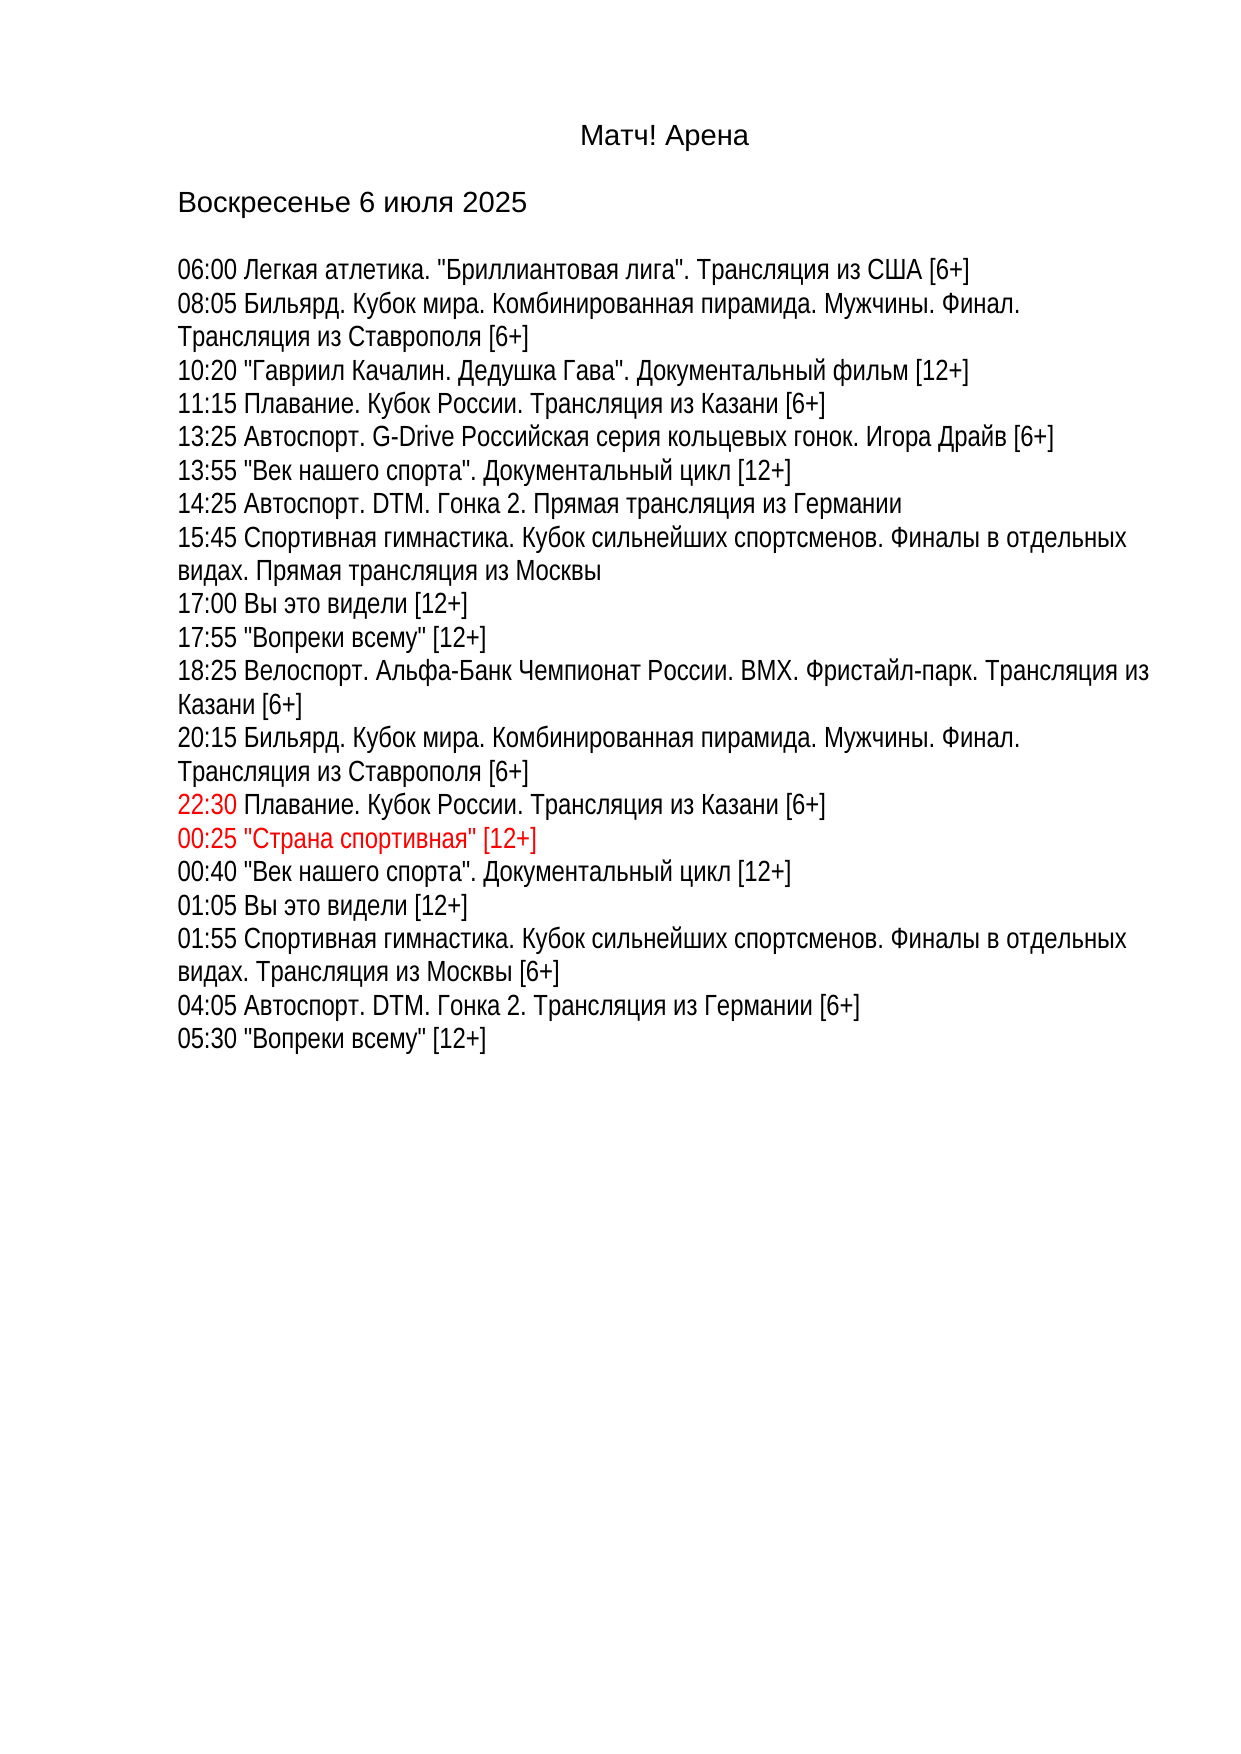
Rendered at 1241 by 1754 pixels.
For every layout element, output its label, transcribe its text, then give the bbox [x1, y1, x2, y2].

text 14:25 Автоспорт. DTM. Гонка 2. Прямая трансляция из Германии [177, 486, 1152, 520]
text 17:55 "Вопреки всему" [12+] [177, 620, 1152, 653]
text 08:05 Бильярд. Кубок мира. Комбинированная пирамида. Мужчины. Финал. Трансляция из Ставрополя [6+] [177, 286, 1152, 353]
text 17:00 Вы это видели [12+] [177, 587, 1152, 620]
text 01:05 Вы это видели [12+] [177, 888, 1152, 921]
text 13:55 "Век нашего спорта". Документальный цикл [12+] [177, 453, 1152, 486]
text 00:25 "Страна спортивная" [12+] [177, 821, 1152, 854]
text 22:30 Плавание. Кубок России. Трансляция из Казани [6+] [177, 787, 1152, 821]
text 13:25 Автоспорт. G-Drive Российская серия кольцевых гонок. Игора Драйв [6+] [177, 419, 1152, 453]
text 01:55 Спортивная гимнастика. Кубок сильнейших спортсменов. Финалы в отдельных видах. Трансляция из Москвы [6+] [177, 921, 1152, 988]
text 00:40 "Век нашего спорта". Документальный цикл [12+] [177, 854, 1152, 888]
text Воскресенье 6 июля 2025 [177, 185, 1152, 219]
text 10:20 "Гавриил Качалин. Дедушка Гава". Документальный фильм [12+] [177, 353, 1152, 386]
text Матч! Арена [177, 118, 1152, 152]
text 06:00 Легкая атлетика. "Бриллиантовая лига". Трансляция из США [6+] [177, 252, 1152, 286]
text 18:25 Велоспорт. Альфа-Банк Чемпионат России. BMX. Фристайл-парк. Трансляция из Казани [6+] [177, 653, 1152, 720]
text 04:05 Автоспорт. DTM. Гонка 2. Трансляция из Германии [6+] [177, 988, 1152, 1021]
text 15:45 Спортивная гимнастика. Кубок сильнейших спортсменов. Финалы в отдельных видах. Прямая трансляция из Москвы [177, 520, 1152, 587]
text 05:30 "Вопреки всему" [12+] [177, 1021, 1152, 1055]
text 20:15 Бильярд. Кубок мира. Комбинированная пирамида. Мужчины. Финал. Трансляция из Ставрополя [6+] [177, 720, 1152, 787]
text 11:15 Плавание. Кубок России. Трансляция из Казани [6+] [177, 386, 1152, 419]
